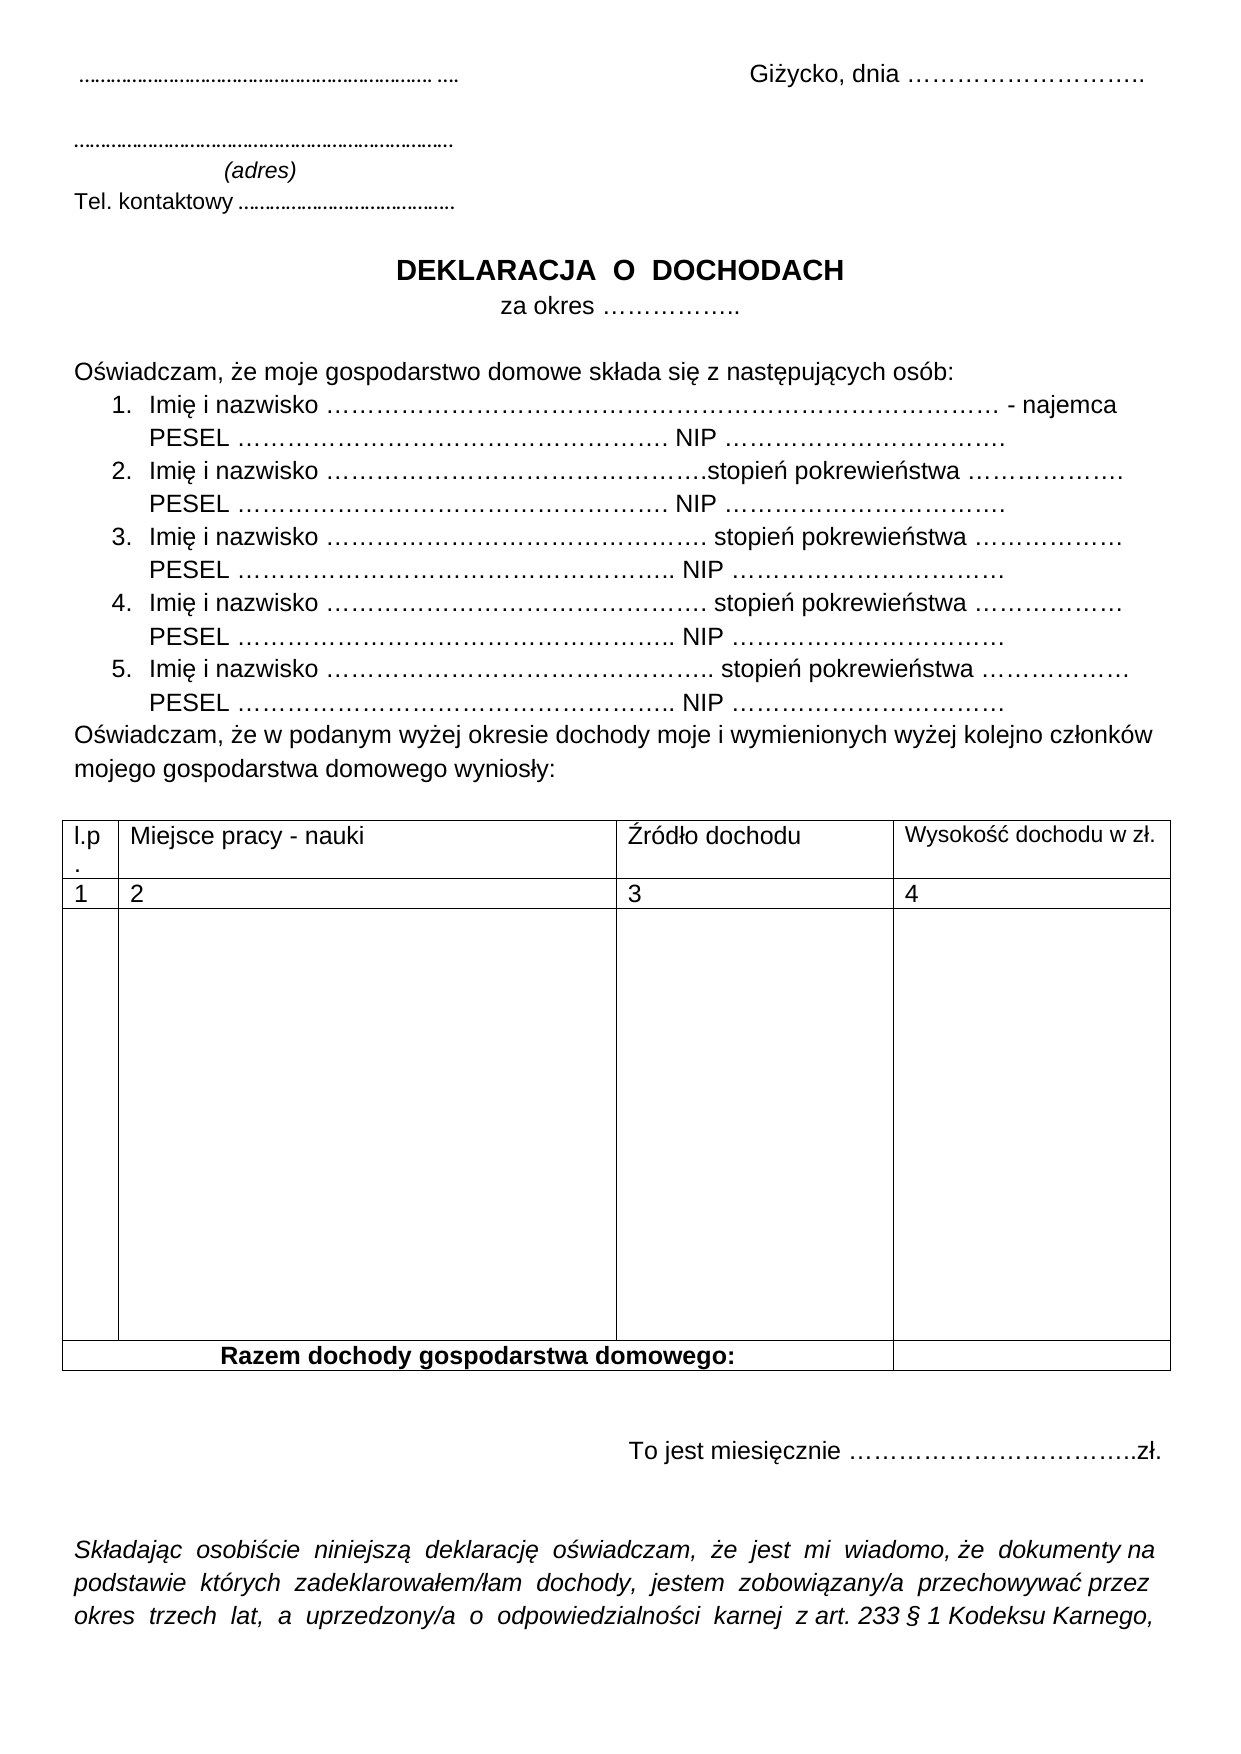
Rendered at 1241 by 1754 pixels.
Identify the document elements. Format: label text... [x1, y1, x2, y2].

list PESEL …………………………………………….. NIP …………………………… [149, 555, 1167, 584]
table_cell Razem dochody gospodarstwa domowego: [63, 1341, 893, 1370]
table_cell [894, 1341, 1170, 1370]
list Imię i nazwisko ………………………………………. stopień pokrewieństwa ……………… [111, 522, 1167, 551]
table_cell 2 [119, 879, 616, 908]
text za okres …………….. [74, 291, 1167, 320]
text Oświadczam, że w podanym wyżej okresie dochody moje i wymienionych wyżej kolejno członków [74, 721, 1167, 749]
list PESEL …………………………………………….. NIP …………………………… [149, 687, 1167, 716]
text podstawie których zadeklarowałem/łam dochody, jestem zobowiązany/a przechowywać przez [74, 1568, 1167, 1597]
table_header Miejsce pracy - nauki [119, 821, 616, 878]
table_cell [617, 909, 893, 1340]
text To jest miesięcznie ……………………………..zł. [74, 1436, 1167, 1465]
list Imię i nazwisko ……………………………………….. stopień pokrewieństwa ……………… [111, 654, 1167, 683]
text Tel. kontaktowy ………………………………….. [74, 187, 1167, 216]
table_cell [119, 909, 616, 1340]
list PESEL …………………………………………….. NIP …………………………… [149, 621, 1167, 650]
table_cell [63, 909, 118, 1340]
list PESEL ……………………………………………. NIP ……………………………. [149, 489, 1167, 518]
text …………………………………………………………. …. Giżycko, dnia ……………………….. [74, 59, 1167, 88]
table_cell 3 [617, 879, 893, 908]
table_cell 4 [894, 879, 1170, 908]
list Imię i nazwisko ……………………………………….stopień pokrewieństwa ………………. [111, 456, 1167, 485]
text DEKLARACJA O DOCHODACH [74, 253, 1167, 286]
table_header Źródło dochodu [617, 821, 893, 878]
table_header l.p. [63, 821, 118, 878]
list Imię i nazwisko ………………………………………. stopień pokrewieństwa ……………… [111, 588, 1167, 617]
list PESEL ……………………………………………. NIP ……………………………. [149, 423, 1167, 452]
text mojego gospodarstwa domowego wyniosły: [74, 753, 1167, 782]
table_cell 1 [63, 879, 118, 908]
text (adres) [74, 157, 1167, 183]
table_header Wysokość dochodu w zł. [894, 821, 1170, 878]
text Oświadczam, że moje gospodarstwo domowe składa się z następujących osób: [74, 357, 1167, 386]
text ……………………………………………………………… [74, 125, 1167, 153]
text Składając osobiście niniejszą deklarację oświadczam, że jest mi wiadomo, że dokumenty na [74, 1535, 1167, 1564]
list Imię i nazwisko ……………………………………………………………………… - najemca [111, 390, 1167, 419]
table_cell [894, 909, 1170, 1340]
text okres trzech lat, a uprzedzony/a o odpowiedzialności karnej z art. 233 § 1 Kodeksu Karnego, [74, 1601, 1167, 1630]
